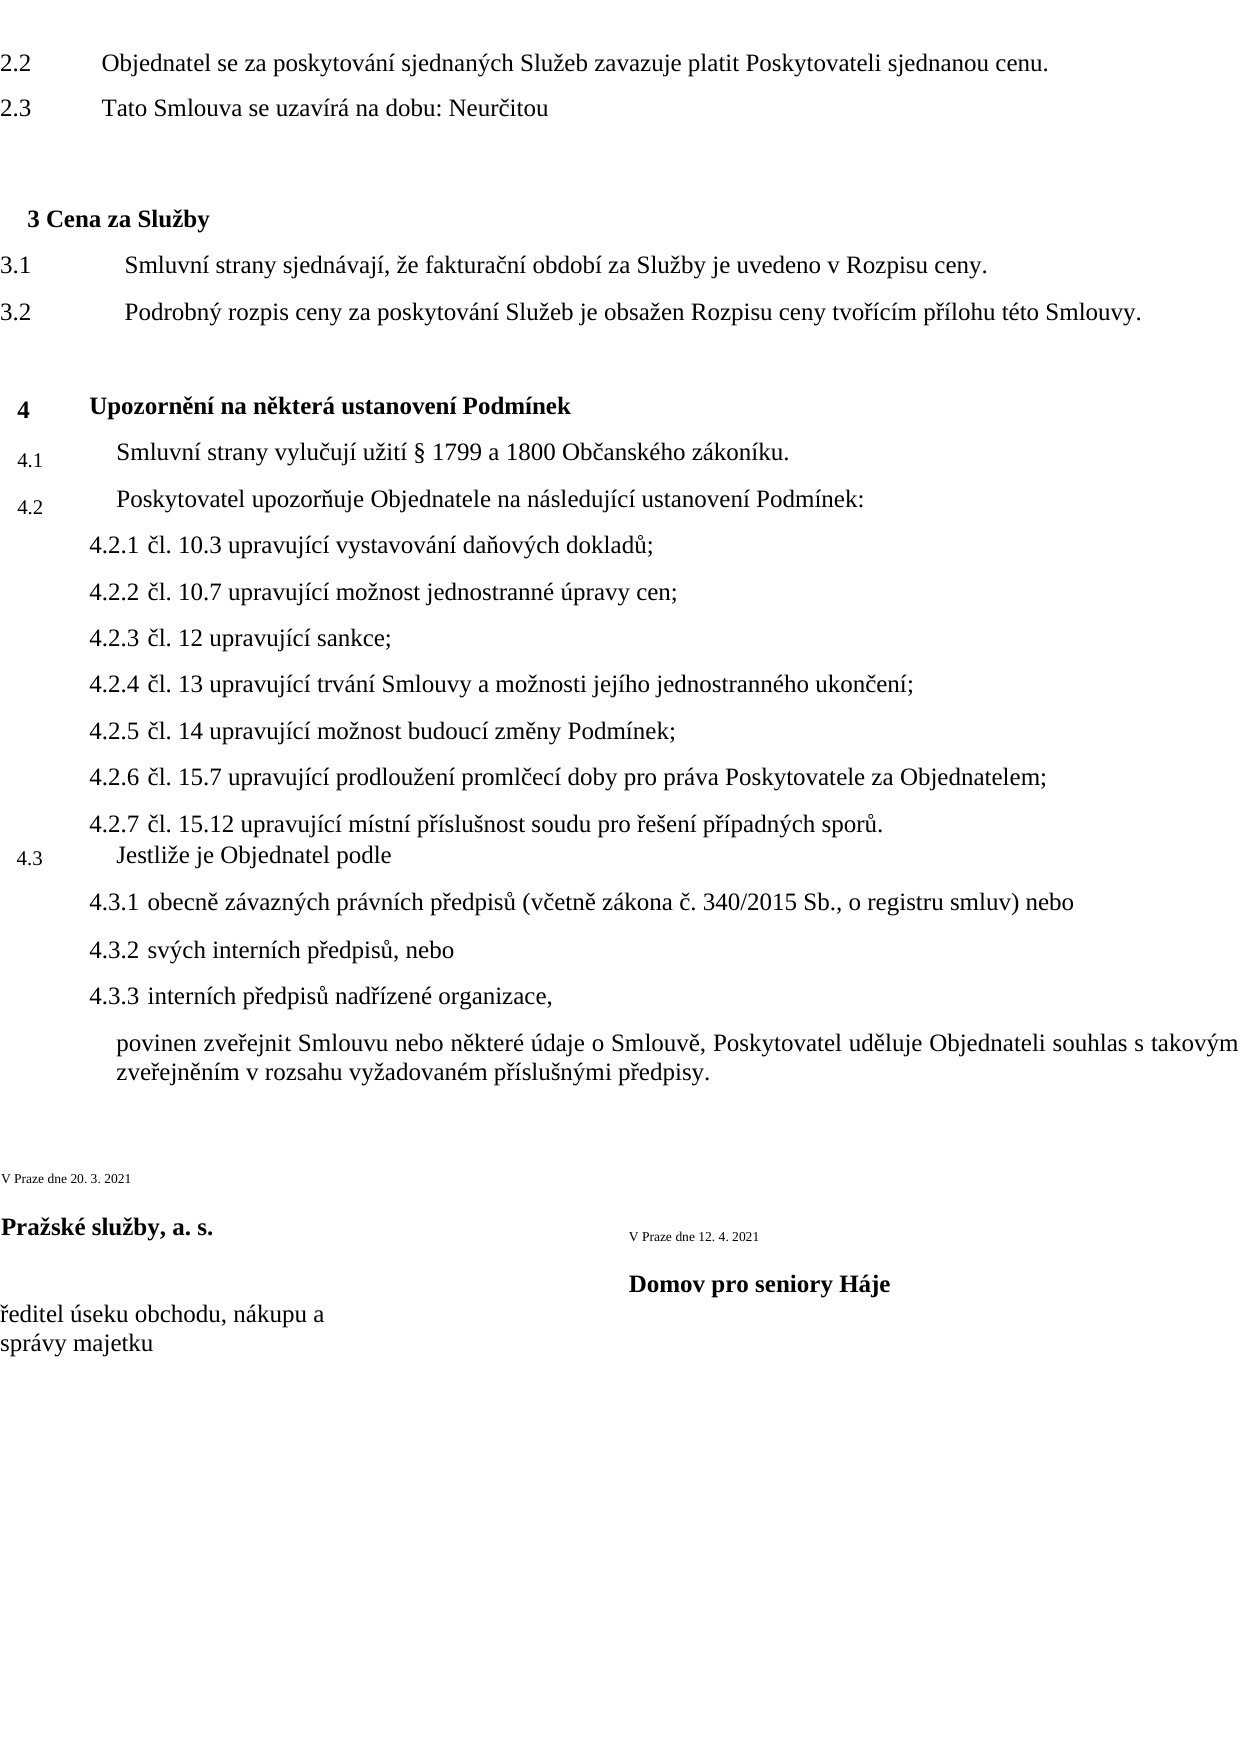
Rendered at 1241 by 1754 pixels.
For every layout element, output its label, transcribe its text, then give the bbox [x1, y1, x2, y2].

text Smluvní strany vylučují užití § 1799 a 1800 Občanského zákoníku. [27, 423, 1240, 470]
list čl. 13 upravující trvání Smlouvy a možnosti jejího jednostranného ukončení; [0, 656, 1240, 702]
list čl. 12 upravující sankce; [0, 609, 1240, 656]
text Jestliže je Objednatel podle [27, 842, 1240, 869]
list obecně závazných právních předpisů (včetně zákona č. 340/2015 Sb., o registru smluv) nebo [0, 887, 1240, 916]
list čl. 10.3 upravující vystavování daňových dokladů; [0, 516, 1240, 563]
text povinen zveřejnit Smlouvu nebo některé údaje o Smlouvě, Poskytovatel uděluje Objednateli souhlas s takovým zveřejněním v rozsahu vyžadovaném příslušnými předpisy. [27, 1028, 1240, 1087]
list čl. 15.7 upravující prodloužení promlčecí doby pro práva Poskytovatele za Objednatelem; [0, 749, 1240, 795]
list čl. 14 upravující možnost budoucí změny Podmínek; [0, 702, 1240, 749]
text 3 Cena za Služby [27, 205, 1240, 233]
list Podrobný rozpis ceny za poskytování Služeb je obsažen Rozpisu ceny tvořícím přílohu této Smlouvy. [0, 296, 1240, 326]
list Smluvní strany sjednávají, že fakturační období za Služby je uvedeno v Rozpisu ceny. [0, 251, 1240, 279]
text Upozornění na některá ustanovení Podmínek [0, 392, 1240, 420]
list čl. 15.12 upravující místní příslušnost soudu pro řešení případných sporů. [0, 795, 1240, 842]
text správy majetku [0, 1329, 1240, 1357]
list čl. 10.7 upravující možnost jednostranné úpravy cen; [0, 563, 1240, 609]
text Poskytovatel upozorňuje Objednatele na následující ustanovení Podmínek: [27, 470, 1240, 516]
list svých interních předpisů, nebo [0, 936, 1240, 964]
list interních předpisů nadřízené organizace, [0, 983, 1240, 1010]
list Objednatel se za poskytování sjednaných Služeb zavazuje platit Poskytovateli sjednanou cenu. [0, 50, 1240, 77]
text ředitel úseku obchodu, nákupu a [0, 1258, 1240, 1329]
list Tato Smlouva se uzavírá na dobu: Neurčitou [0, 94, 1240, 122]
